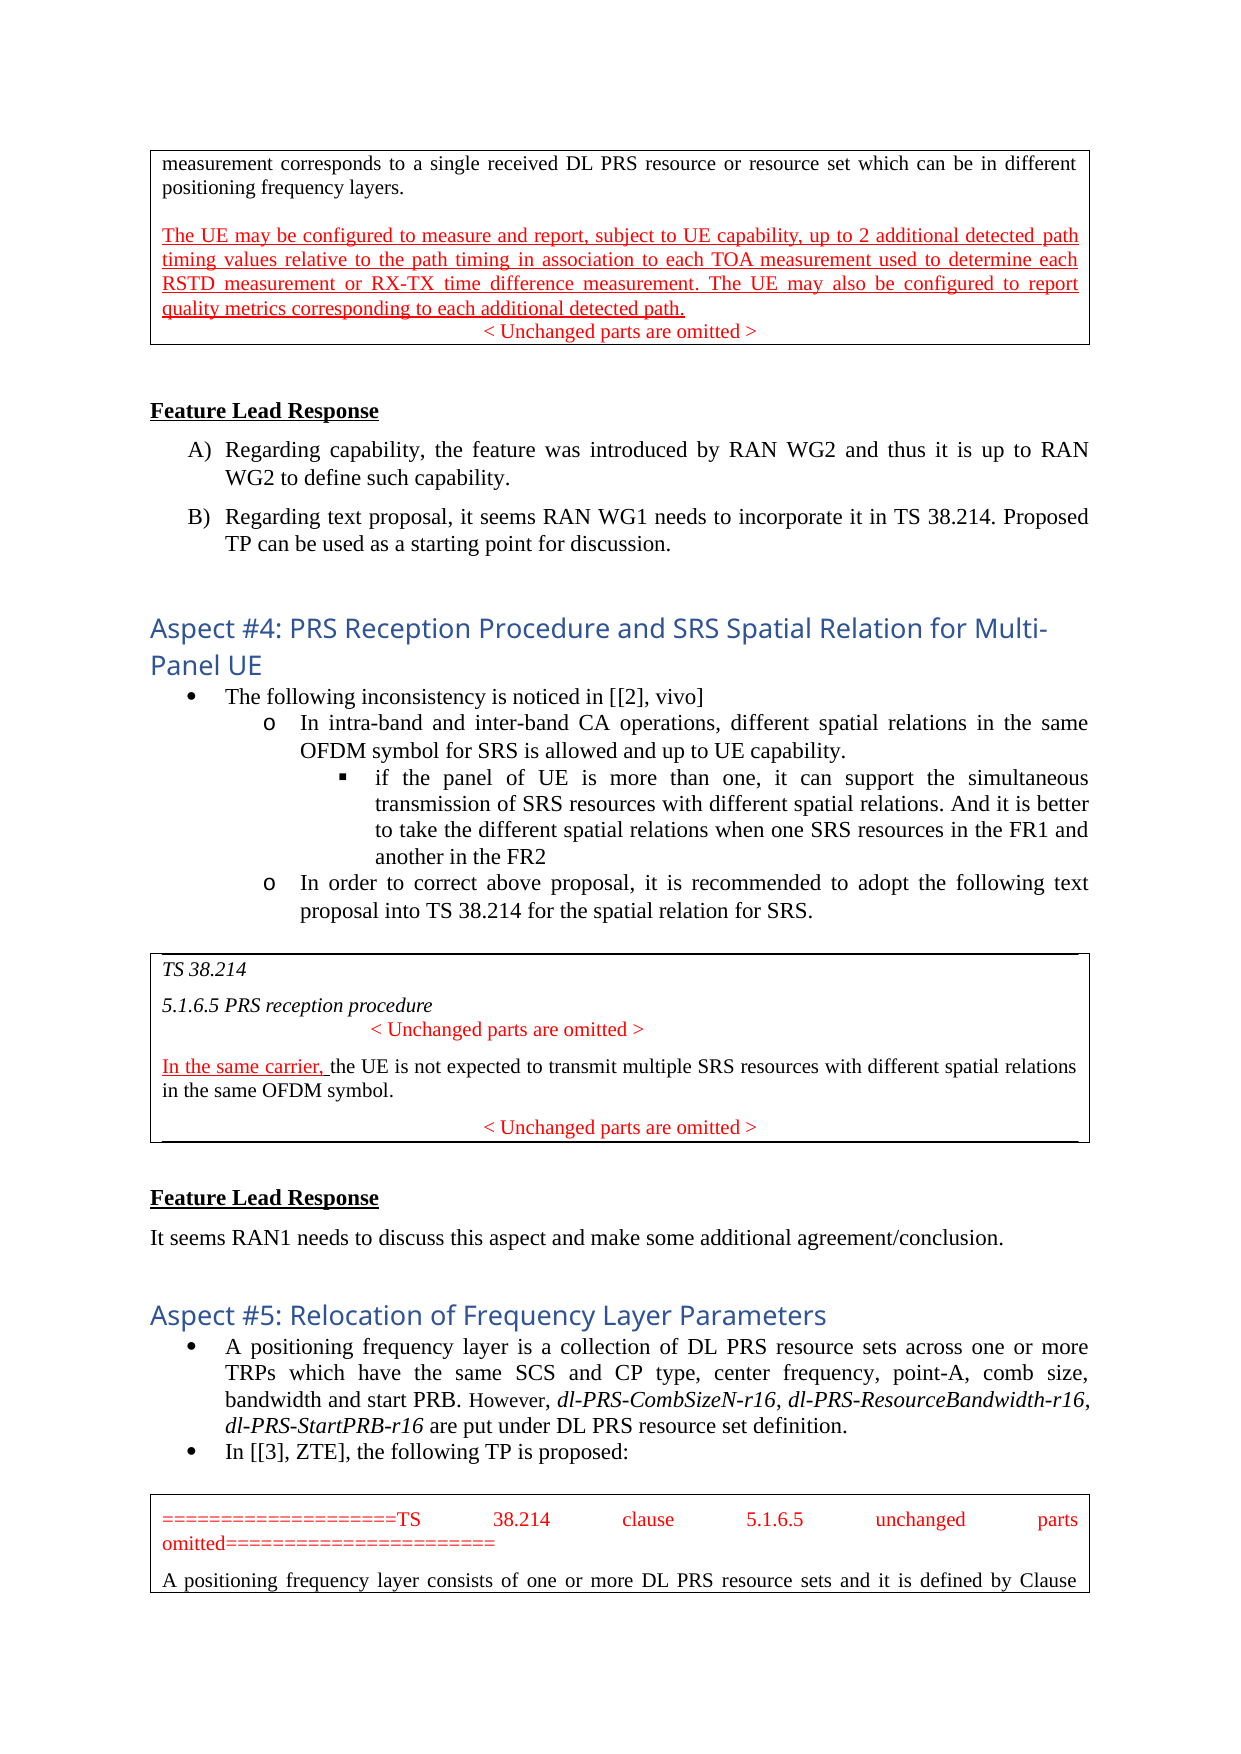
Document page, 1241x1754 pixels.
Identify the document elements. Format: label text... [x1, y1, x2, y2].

subtitle Aspect #4: PRS Reception Procedure and SRS Spatial Relation for Multi-Panel UE [150, 609, 1090, 683]
list A positioning frequency layer is a collection of DL PRS resource sets across one or more TRPs which have the same SCS and CP type, center frequency, point-A, comb size, bandwidth and start PRB. However, dl-PRS-CombSizeN-r16, dl-PRS-ResourceBandwidth-r16, dl-PRS-StartPRB-r16 are put under DL PRS resource set definition. [187, 1333, 1090, 1438]
list In intra-band and inter-band CA operations, different spatial relations in the same OFDM symbol for SRS is allowed and up to UE capability. [262, 709, 1090, 764]
text It seems RAN1 needs to discuss this aspect and make some additional agreement/conclusion. [150, 1224, 1090, 1251]
subtitle Aspect #5: Relocation of Frequency Layer Parameters [150, 1296, 1090, 1333]
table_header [151, 151, 1089, 343]
text Feature Lead Response [150, 1184, 1090, 1211]
list In order to correct above proposal, it is recommended to adopt the following text proposal into TS 38.214 for the spatial relation for SRS. [262, 869, 1090, 924]
table_header TS 38.214 5.1.6.5 PRS reception procedure < Unchanged parts are omitted > In the same carrier, the UE is not expected to transmit multiple SRS resources with different spatial relations in the same OFDM symbol. < Unchanged parts are omitted > [151, 954, 1089, 1142]
list if the panel of UE is more than one, it can support the simultaneous transmission of SRS resources with different spatial relations. And it is better to take the different spatial relations when one SRS resources in the FR1 and another in the FR2 [337, 764, 1090, 869]
list Regarding capability, the feature was introduced by RAN WG2 and thus it is up to RAN WG2 to define such capability. [187, 436, 1090, 490]
list In [[3], ZTE], the following TP is proposed: [187, 1438, 1090, 1465]
list Regarding text proposal, it seems RAN WG1 needs to incorporate it in TS 38.214. Proposed TP can be used as a starting point for discussion. [187, 503, 1090, 557]
list The following inconsistency is noticed in [[2], vivo] [187, 683, 1090, 709]
text Feature Lead Response [150, 397, 1090, 424]
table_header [151, 1495, 1089, 1592]
